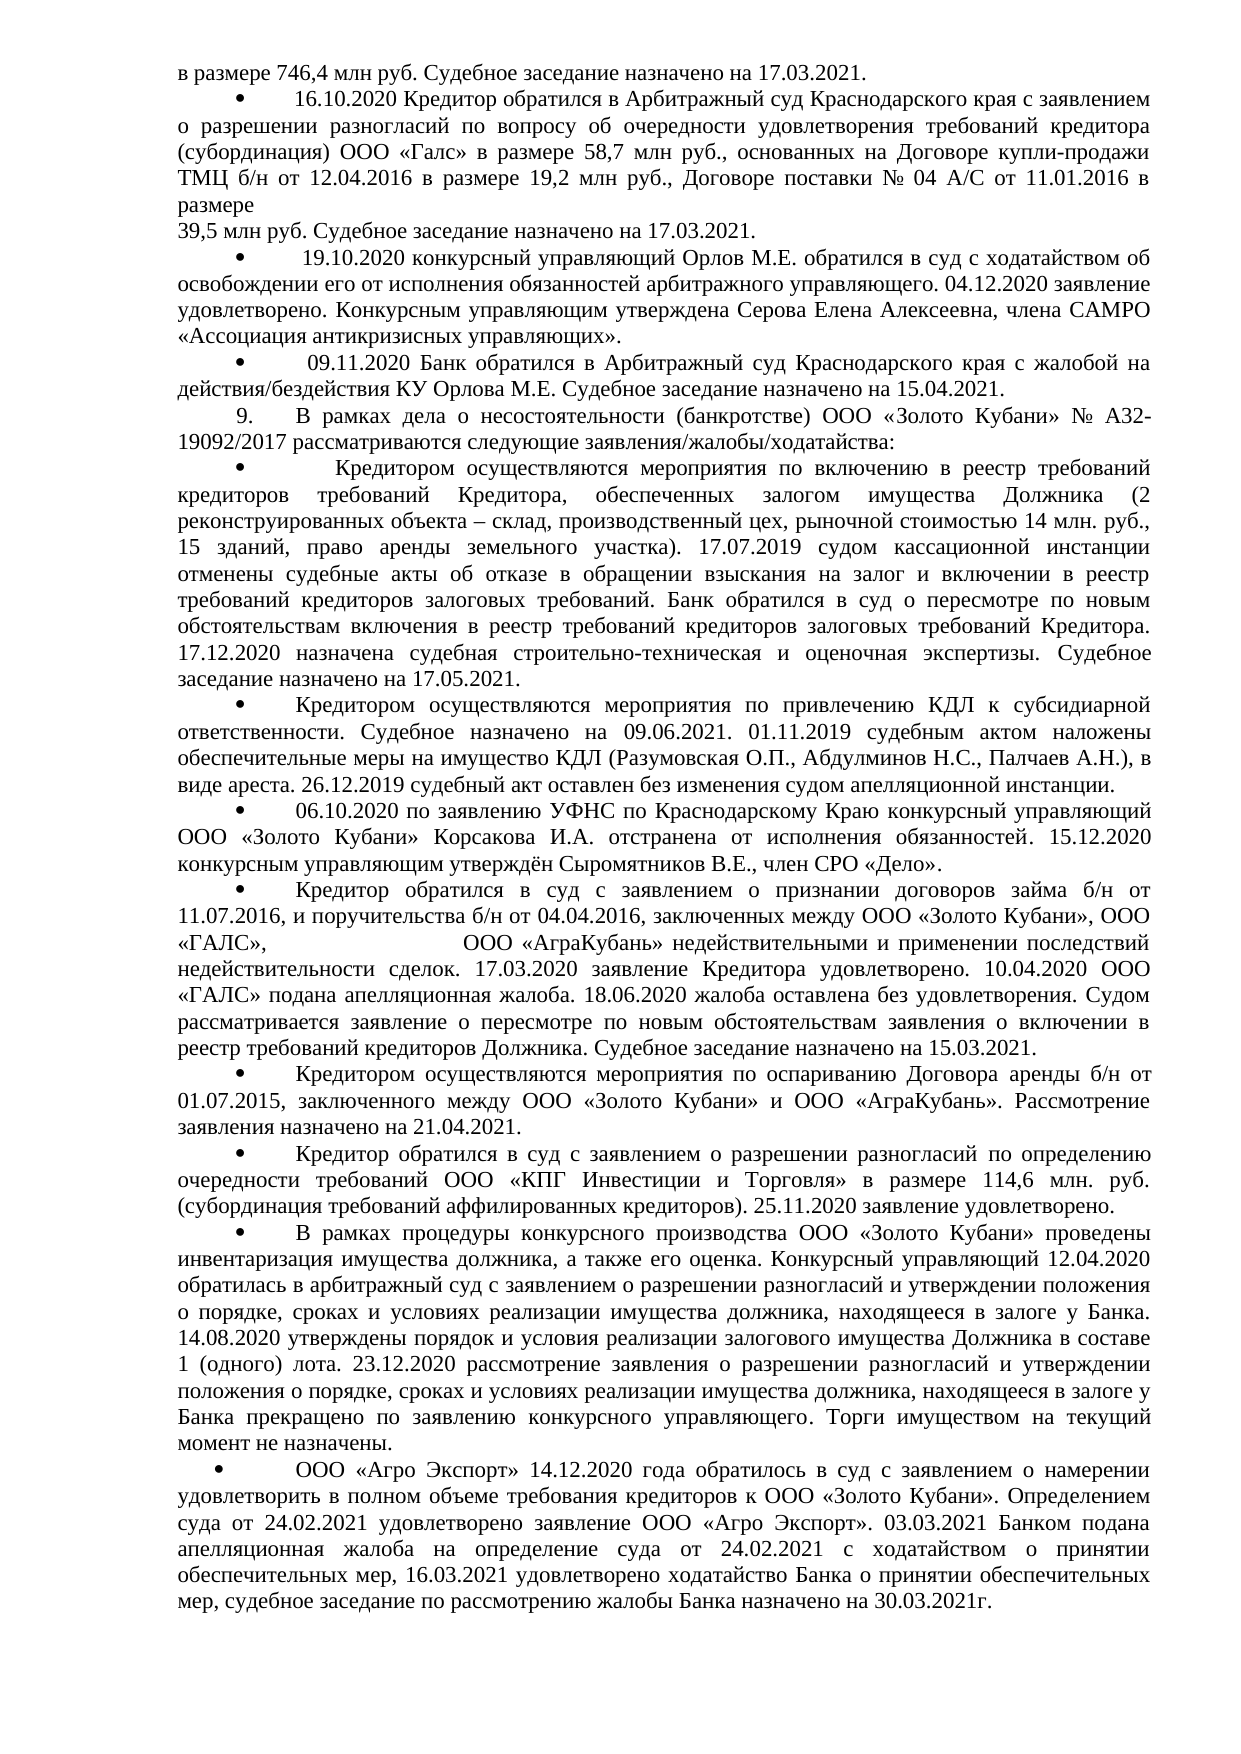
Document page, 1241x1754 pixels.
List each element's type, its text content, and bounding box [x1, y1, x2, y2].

list Кредитором осуществляются мероприятия по оспариванию Договора аренды б/н от 01.07.2015, заключенного между ООО «Золото Кубани» и ООО «АграКубань». Рассмотрение заявления назначено на 21.04.2021. [177, 1061, 1152, 1139]
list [177, 59, 1152, 85]
list Кредитором осуществляются мероприятия по включению в реестр требований кредиторов требований Кредитора, обеспеченных залогом имущества Должника (2 реконструированных объекта – склад, производственный цех, рыночной стоимостью 14 млн. руб., 15 зданий, право аренды земельного участка). 17.07.2019 судом кассационной инстанции отменены судебные акты об отказе в обращении взыскания на залог и включении в реестр требований кредиторов залоговых требований. Банк обратился в суд о пересмотре по новым обстоятельствам включения в реестр требований кредиторов залоговых требований Кредитора. 17.12.2020 назначена судебная строительно-техническая и оценочная экспертизы. Судебное заседание назначено на 17.05.2021. [177, 454, 1152, 692]
list В рамках дела о несостоятельности (банкротстве) ООО «Золото Кубани» № А32-19092/2017 рассматриваются следующие заявления/жалобы/ходатайства: [177, 402, 1152, 454]
list 06.10.2020 по заявлению УФНС по Краснодарскому Краю конкурсный управляющий ООО «Золото Кубани» Корсакова И.А. отстранена от исполнения обязанностей. 15.12.2020 конкурсным управляющим утверждён Сыромятников В.Е., член СРО «Дело». [177, 797, 1152, 876]
list 16.10.2020 Кредитор обратился в Арбитражный суд Краснодарского края с заявлением о разрешении разногласий по вопросу об очередности удовлетворения требований кредитора (субординация) ООО «Галс» в размере 58,7 млн руб., основанных на Договоре купли-продажи ТМЦ б/н от 12.04.2016 в размере 19,2 млн руб., Договоре поставки № 04 А/С от 11.01.2016 в размере 39,5 млн руб. Судебное заседание назначено на 17.03.2021. [177, 85, 1152, 243]
list Кредитор обратился в суд с заявлением о разрешении разногласий по определению очередности требований ООО «КПГ Инвестиции и Торговля» в размере 114,6 млн. руб. (субординация требований аффилированных кредиторов). 25.11.2020 заявление удовлетворено. [177, 1139, 1152, 1219]
list 09.11.2020 Банк обратился в Арбитражный суд Краснодарского края с жалобой на действия/бездействия КУ Орлова М.Е. Судебное заседание назначено на 15.04.2021. [177, 349, 1152, 402]
list ООО «Агро Экспорт» 14.12.2020 года обратилось в суд с заявлением о намерении удовлетворить в полном объеме требования кредиторов к ООО «Золото Кубани». Определением суда от 24.02.2021 удовлетворено заявление ООО «Агро Экспорт». 03.03.2021 Банком подана апелляционная жалоба на определение суда от 24.02.2021 с ходатайством о принятии обеспечительных мер, 16.03.2021 удовлетворено ходатайство Банка о принятии обеспечительных мер, судебное заседание по рассмотрению жалобы Банка назначено на 30.03.2021г. [177, 1456, 1152, 1614]
list Кредитором осуществляются мероприятия по привлечению КДЛ к субсидиарной ответственности. Судебное назначено на 09.06.2021. 01.11.2019 судебным актом наложены обеспечительные меры на имущество КДЛ (Разумовская О.П., Абдулминов Н.С., Палчаев А.Н.), в виде ареста. 26.12.2019 судебный акт оставлен без изменения судом апелляционной инстанции. [177, 692, 1152, 797]
list 19.10.2020 конкурсный управляющий Орлов М.Е. обратился в суд с ходатайством об освобождении его от исполнения обязанностей арбитражного управляющего. 04.12.2020 заявление удовлетворено. Конкурсным управляющим утверждена Серова Елена Алексеевна, члена САМРО «Ассоциация антикризисных управляющих». [177, 243, 1152, 349]
list Кредитор обратился в суд с заявлением о признании договоров займа б/н от 11.07.2016, и поручительства б/н от 04.04.2016, заключенных между ООО «Золото Кубани», ООО «ГАЛС», ООО «АграКубань» недействительными и применении последствий недействительности сделок. 17.03.2020 заявление Кредитора удовлетворено. 10.04.2020 ООО «ГАЛС» подана апелляционная жалоба. 18.06.2020 жалоба оставлена без удовлетворения. Судом рассматривается заявление о пересмотре по новым обстоятельствам заявления о включении в реестр требований кредиторов Должника. Судебное заседание назначено на 15.03.2021. [177, 876, 1152, 1061]
list В рамках процедуры конкурсного производства ООО «Золото Кубани» проведены инвентаризация имущества должника, а также его оценка. Конкурсный управляющий 12.04.2020 обратилась в арбитражный суд с заявлением о разрешении разногласий и утверждении положения о порядке, сроках и условиях реализации имущества должника, находящееся в залоге у Банка. 14.08.2020 утверждены порядок и условия реализации залогового имущества Должника в составе 1 (одного) лота. 23.12.2020 рассмотрение заявления о разрешении разногласий и утверждении положения о порядке, сроках и условиях реализации имущества должника, находящееся в залоге у Банка прекращено по заявлению конкурсного управляющего. Торги имуществом на текущий момент не назначены. [177, 1219, 1152, 1456]
